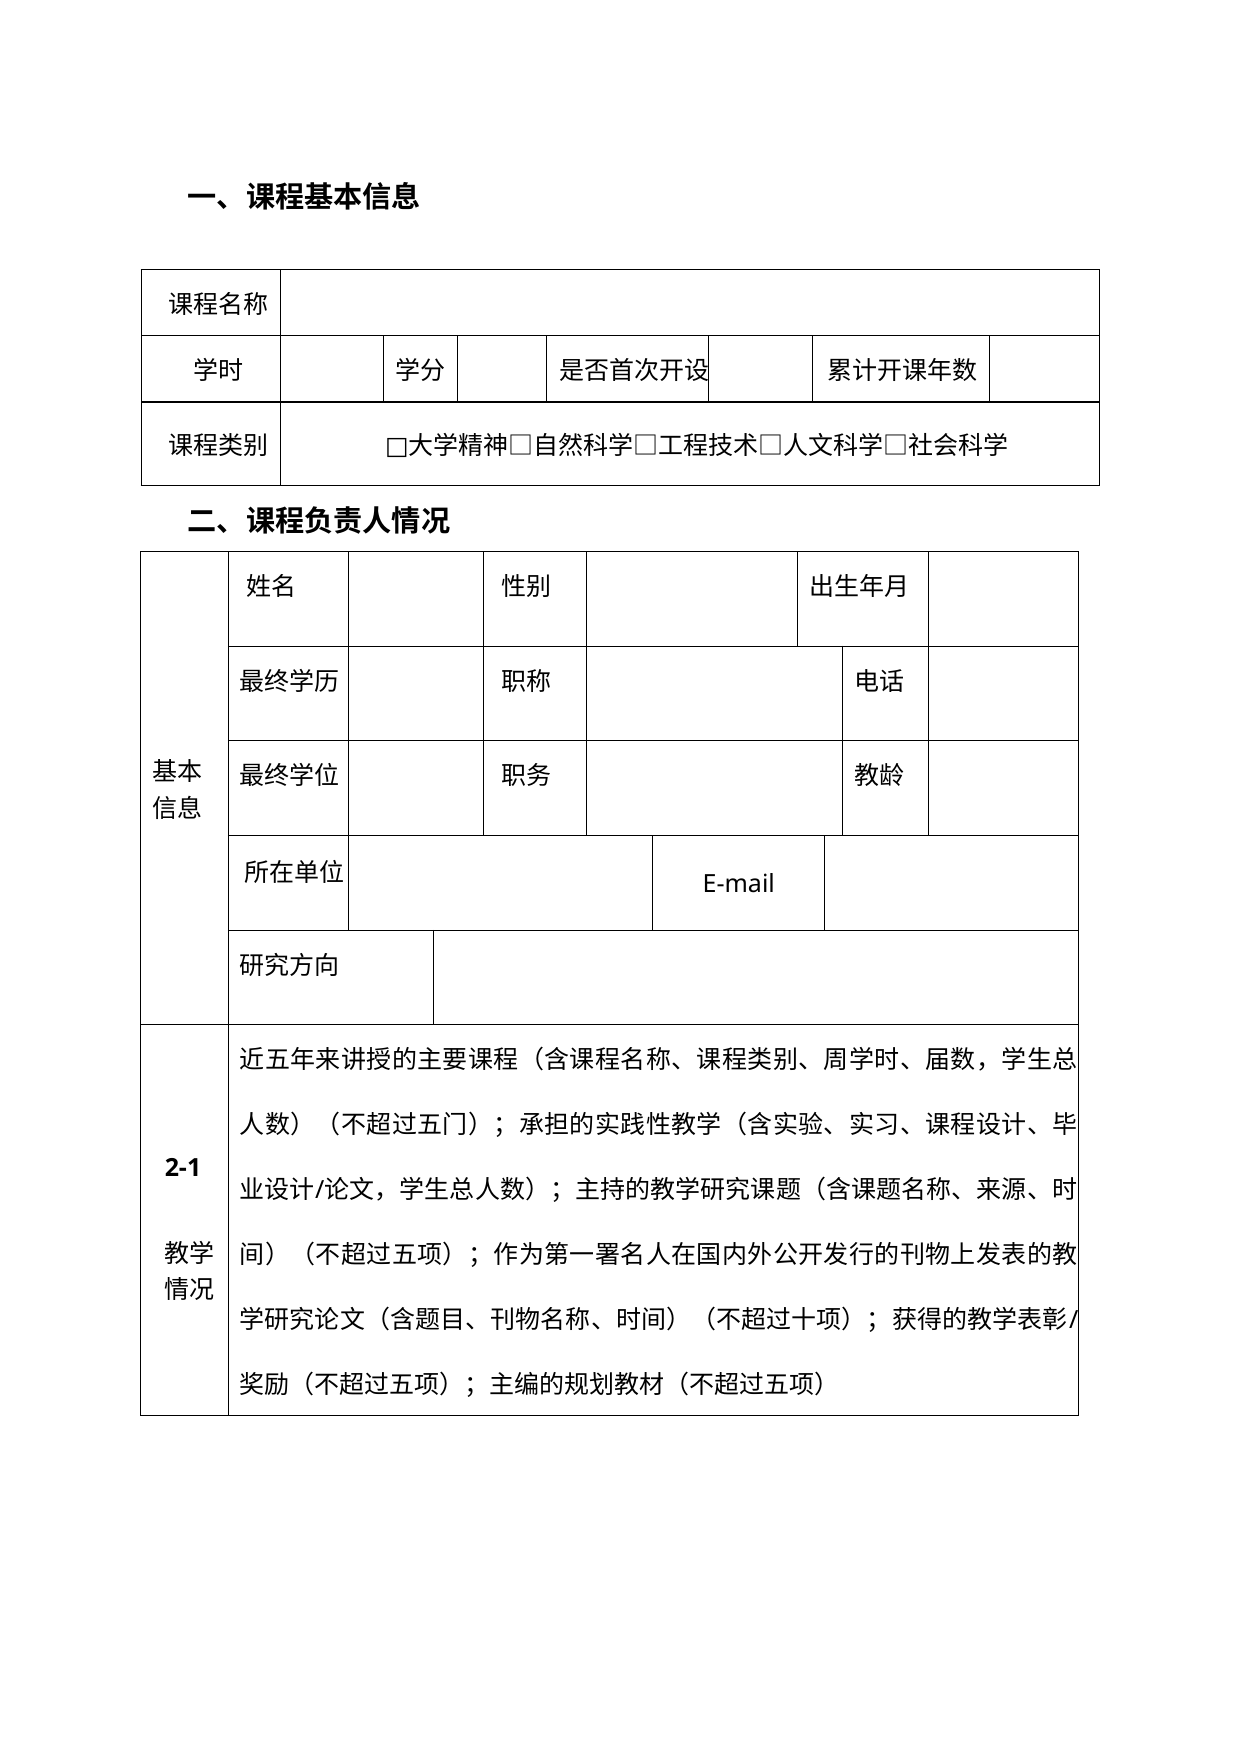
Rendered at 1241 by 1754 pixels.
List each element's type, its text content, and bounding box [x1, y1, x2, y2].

table_cell [349, 741, 483, 835]
table_header 性别 [484, 552, 586, 646]
table_cell [434, 931, 1078, 1024]
table_header [929, 552, 1078, 646]
table_header 姓名 [229, 552, 348, 646]
table_header [349, 552, 483, 646]
table_cell [929, 647, 1078, 740]
table_cell 学时 [142, 336, 280, 401]
table_cell [587, 741, 842, 835]
table_cell E-mail [653, 836, 824, 930]
table_cell 所在单位 [229, 836, 348, 930]
table_cell [349, 647, 483, 740]
table_header [281, 270, 1099, 335]
table_cell 教龄 [843, 741, 928, 835]
table_cell [990, 336, 1099, 401]
table_cell 2-1 教学 情况 [141, 1025, 228, 1415]
text 一、课程基本信息 [187, 162, 1053, 227]
table_header 出生年月 [798, 552, 928, 646]
text 二、课程负责人情况 [187, 486, 1053, 551]
table_cell [929, 741, 1078, 835]
table_cell 最终学位 [229, 741, 348, 835]
table_cell 累计开课年数 [813, 336, 989, 401]
table_cell [587, 647, 842, 740]
table_cell 职称 [484, 647, 586, 740]
table_cell 是否首次开设 [547, 336, 708, 401]
table_cell 职务 [484, 741, 586, 835]
table_cell [825, 836, 1078, 930]
table_cell 最终学历 [229, 647, 348, 740]
table_cell 课程类别 [142, 403, 280, 485]
table_cell [458, 336, 546, 401]
table_cell [349, 836, 652, 930]
table_cell 近五年来讲授的主要课程（含课程名称、课程类别、周学时、届数，学生总人数）（不超过五门）；承担的实践性教学（含实验、实习、课程设计、毕业设计/论文，学生总人数）；主持的教学研究课题（含课题名称、来源、时间）（不超过五项）；作为第一署名人在国内外公开发行的刊物上发表的教学研究论文（含题目、刊物名称、时间）（不超过十项）；获得的教学表彰/奖励（不超过五项）；主编的规划教材（不超过五项） [229, 1025, 1078, 1415]
table_header 课程名称 [142, 270, 280, 335]
table_cell 研究方向 [229, 931, 433, 1024]
table_cell [709, 336, 812, 401]
table_cell □大学精神□自然科学□工程技术□人文科学□社会科学 [281, 403, 1099, 485]
table_header [587, 552, 797, 646]
table_header 基本 信息 [141, 552, 228, 1024]
table_cell [281, 336, 383, 401]
table_cell 电话 [843, 647, 928, 740]
table_cell 学分 [384, 336, 457, 401]
